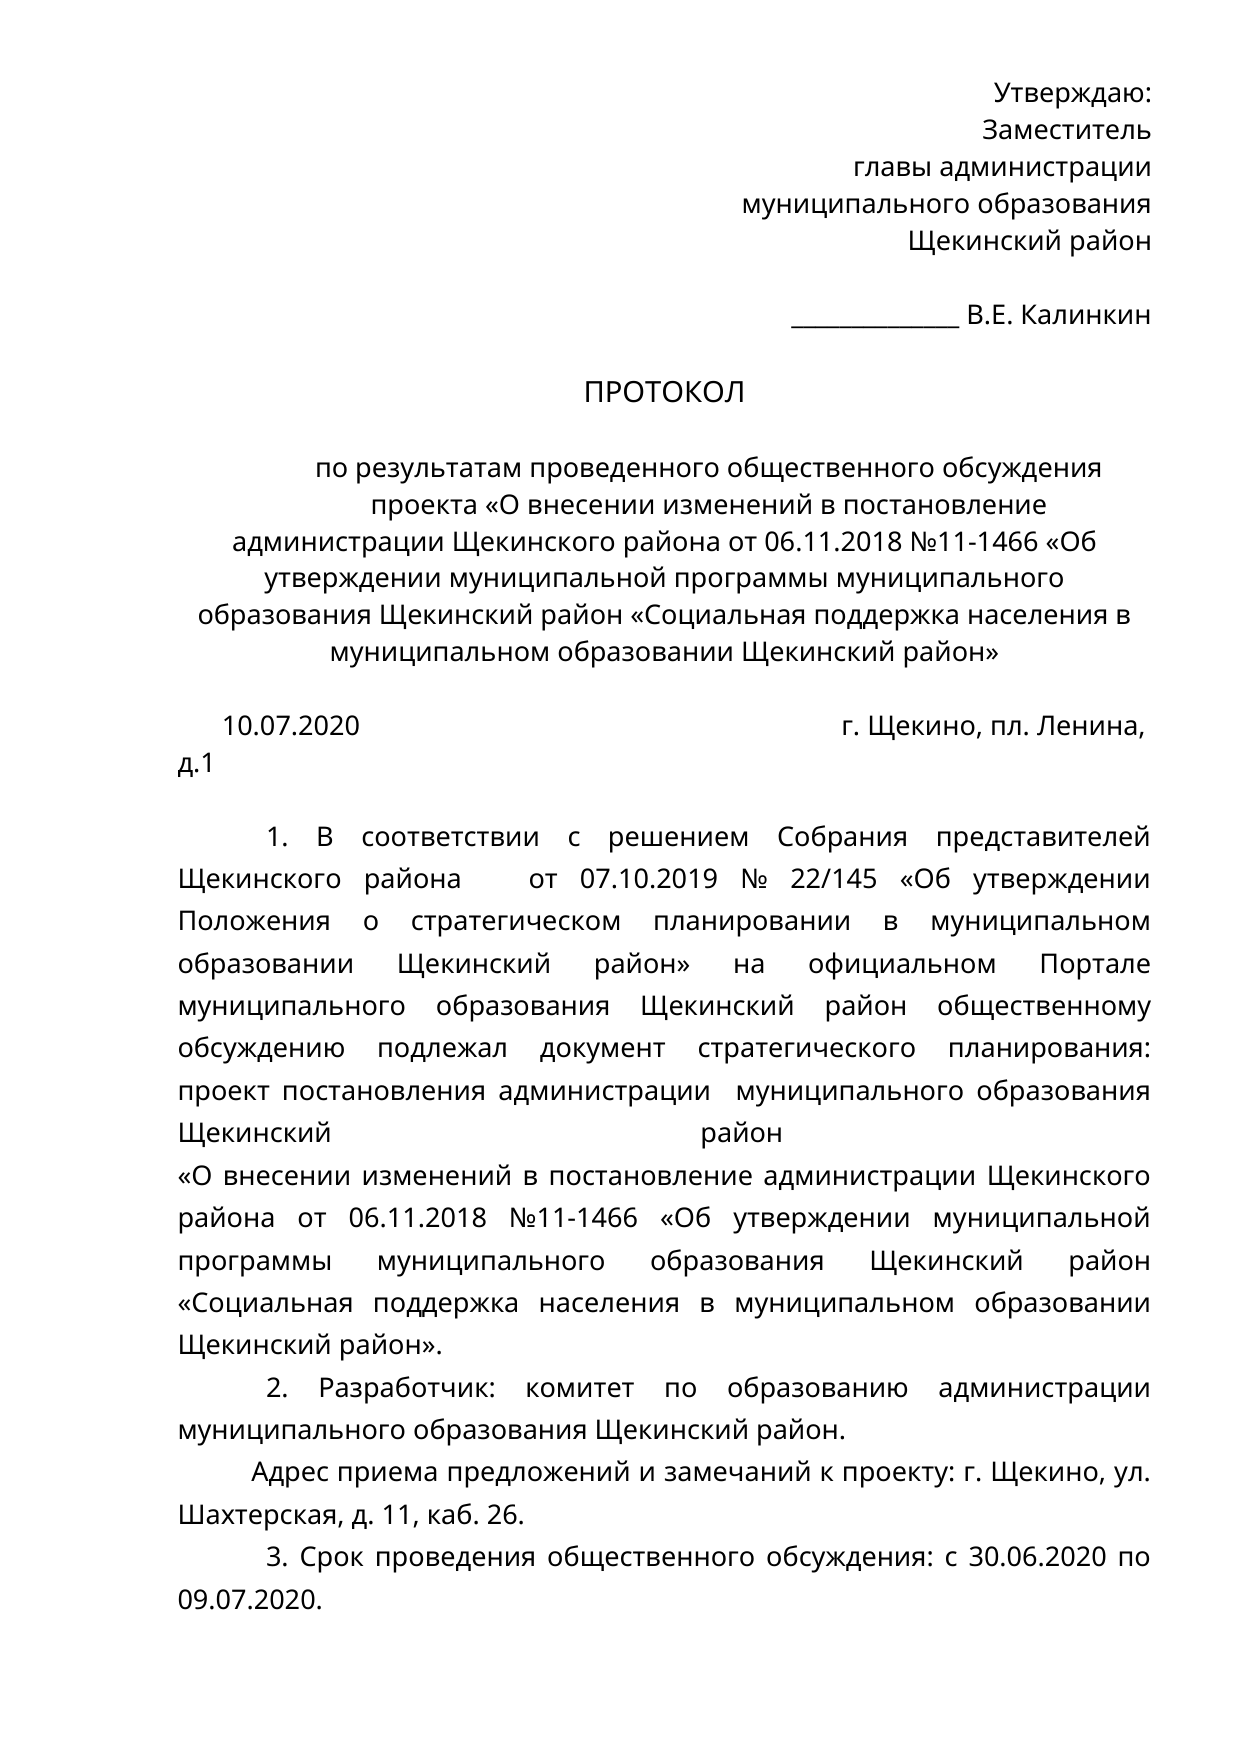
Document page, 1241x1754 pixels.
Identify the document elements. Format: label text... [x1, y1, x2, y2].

text 1. В соответствии с решением Собрания представителей Щекинского района от 07.10.2019 № 22/145 «Об утверждении Положения о стратегическом планировании в муниципальном образовании Щекинский район» на официальном Портале муниципального образования Щекинский район общественному обсуждению подлежал документ стратегического планирования: проект постановления администрации муниципального образования Щекинский район «О внесении изменений в постановление администрации Щекинского района от 06.11.2018 №11-1466 «Об утверждении муниципальной программы муниципального образования Щекинский район «Социальная поддержка населения в муниципальном образовании Щекинский район». [177, 817, 1152, 1363]
text главы администрации [177, 148, 1152, 184]
text ______________ В.Е. Калинкин [177, 295, 1152, 332]
text 10.07.2020 г. Щекино, пл. Ленина, д.1 [177, 706, 1152, 780]
text Утверждаю: [177, 74, 1152, 111]
text по результатам проведенного общественного обсуждения [177, 448, 1152, 485]
text Адрес приема предложений и замечаний к проекту: г. Щекино, ул. Шахтерская, д. 11, каб. 26. [177, 1453, 1152, 1532]
text Заместитель [177, 111, 1152, 148]
text 3. Срок проведения общественного обсуждения: с 30.06.2020 по 09.07.2020. [177, 1538, 1152, 1617]
text проекта «О внесении изменений в постановление администрации Щекинского района от 06.11.2018 №11-1466 «Об утверждении муниципальной программы муниципального образования Щекинский район «Социальная поддержка населения в муниципальном образовании Щекинский район» [177, 485, 1152, 669]
text 2. Разработчик: комитет по образованию администрации муниципального образования Щекинский район. [177, 1368, 1152, 1447]
text муниципального образования [177, 184, 1152, 221]
text Щекинский район [177, 221, 1152, 258]
text ПРОТОКОЛ [177, 372, 1152, 411]
